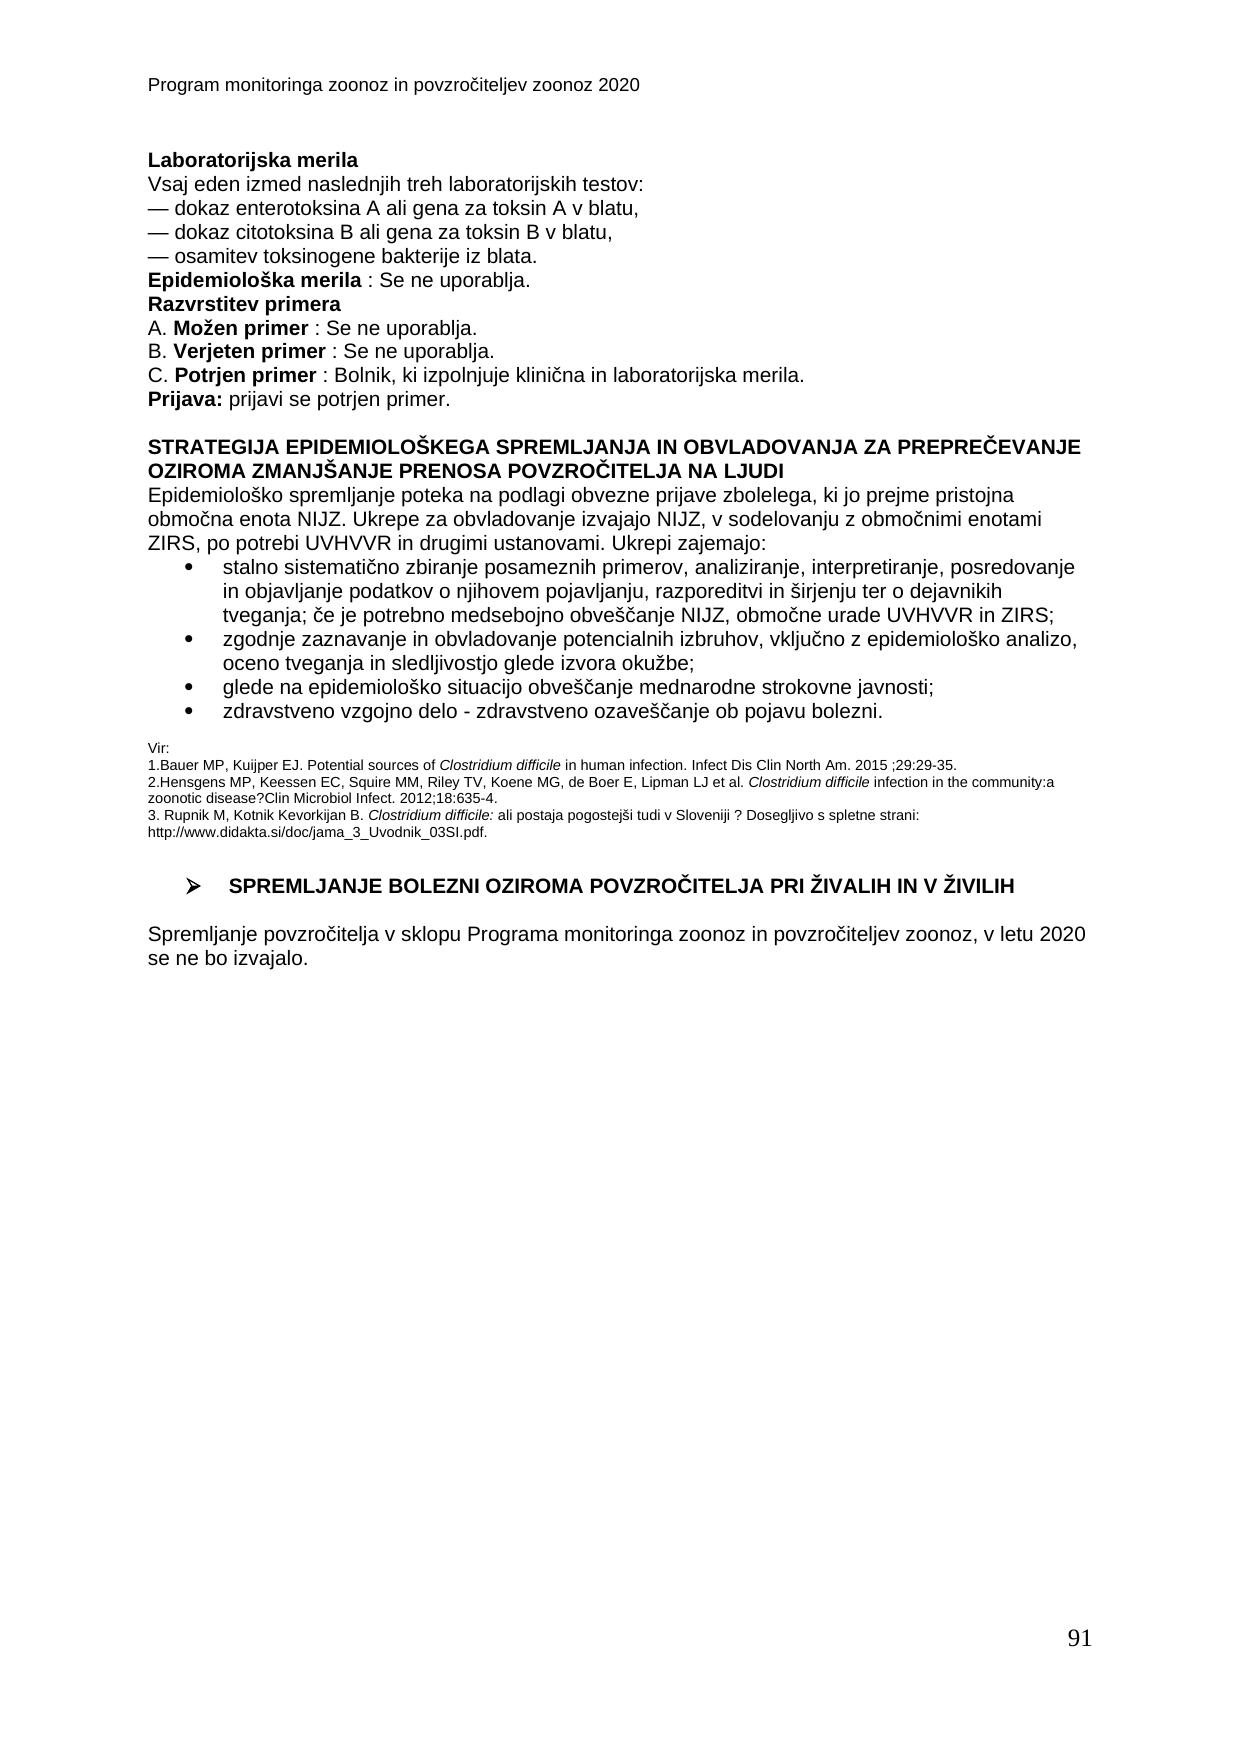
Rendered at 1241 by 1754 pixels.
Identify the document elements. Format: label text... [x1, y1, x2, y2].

text — dokaz enterotoksina A ali gena za toksin A v blatu, [148, 196, 1093, 219]
text B. Verjeten primer : Se ne uporablja. [148, 339, 1093, 363]
text Spremljanje povzročitelja v sklopu Programa monitoringa zoonoz in povzročiteljev zoonoz, v letu 2020 se ne bo izvajalo. [148, 922, 1093, 970]
text 1.Bauer MP, Kuijper EJ. Potential sources of Clostridium difficile in human infection. Infect Dis Clin North Am. 2015 ;29:29-35. [148, 757, 1093, 773]
text Prijava: prijavi se potrjen primer. [148, 387, 1093, 411]
list zdravstveno vzgojno delo - zdravstveno ozaveščanje ob pojavu bolezni. [185, 699, 1093, 723]
text A. Možen primer : Se ne uporablja. [148, 315, 1093, 339]
text Vsaj eden izmed naslednjih treh laboratorijskih testov: [148, 172, 1093, 196]
text 2.Hensgens MP, Keessen EC, Squire MM, Riley TV, Koene MG, de Boer E, Lipman LJ et al. Clostridium difficile infection in the community:a zoonotic disease?Clin Microbiol Infect. 2012;18:635-4. [148, 773, 1093, 807]
text Epidemiološko spremljanje poteka na podlagi obvezne prijave zbolelega, ki jo prejme pristojna območna enota NIJZ. Ukrepe za obvladovanje izvajajo NIJZ, v sodelovanju z območnimi enotami ZIRS, po potrebi UVHVVR in drugimi ustanovami. Ukrepi zajemajo: [148, 483, 1093, 555]
text C. Potrjen primer : Bolnik, ki izpolnjuje klinična in laboratorijska merila. [148, 363, 1093, 387]
text Vir: [148, 740, 1093, 757]
text Razvrstitev primera [148, 291, 1093, 315]
text 3. Rupnik M, Kotnik Kevorkijan B. Clostridium difficile: ali postaja pogostejši tudi v Sloveniji ? Dosegljivo s spletne strani: http://www.didakta.si/doc/jama_3_Uvodnik_03SI.pdf. [148, 807, 1093, 840]
text Epidemiološka merila : Se ne uporablja. [148, 267, 1093, 291]
list glede na epidemiološko situacijo obveščanje mednarodne strokovne javnosti; [185, 675, 1093, 699]
text STRATEGIJA EPIDEMIOLOŠKEGA SPREMLJANJA IN OBVLADOVANJA ZA PREPREČEVANJE OZIROMA ZMANJŠANJE PRENOSA POVZROČITELJA NA LJUDI [148, 435, 1093, 483]
list zgodnje zaznavanje in obvladovanje potencialnih izbruhov, vključno z epidemiološko analizo, oceno tveganja in sledljivostjo glede izvora okužbe; [185, 627, 1093, 675]
text — osamitev toksinogene bakterije iz blata. [148, 243, 1093, 267]
text Laboratorijska merila [148, 148, 1093, 172]
text — dokaz citotoksina B ali gena za toksin B v blatu, [148, 219, 1093, 243]
list stalno sistematično zbiranje posameznih primerov, analiziranje, interpretiranje, posredovanje in objavljanje podatkov o njihovem pojavljanju, razporeditvi in širjenju ter o dejavnikih tveganja; če je potrebno medsebojno obveščanje NIJZ, območne urade UVHVVR in ZIRS; [185, 555, 1093, 627]
list SPREMLJANJE BOLEZNI OZIROMA POVZROČITELJA PRI ŽIVALIH IN V ŽIVILIH [185, 874, 1093, 898]
